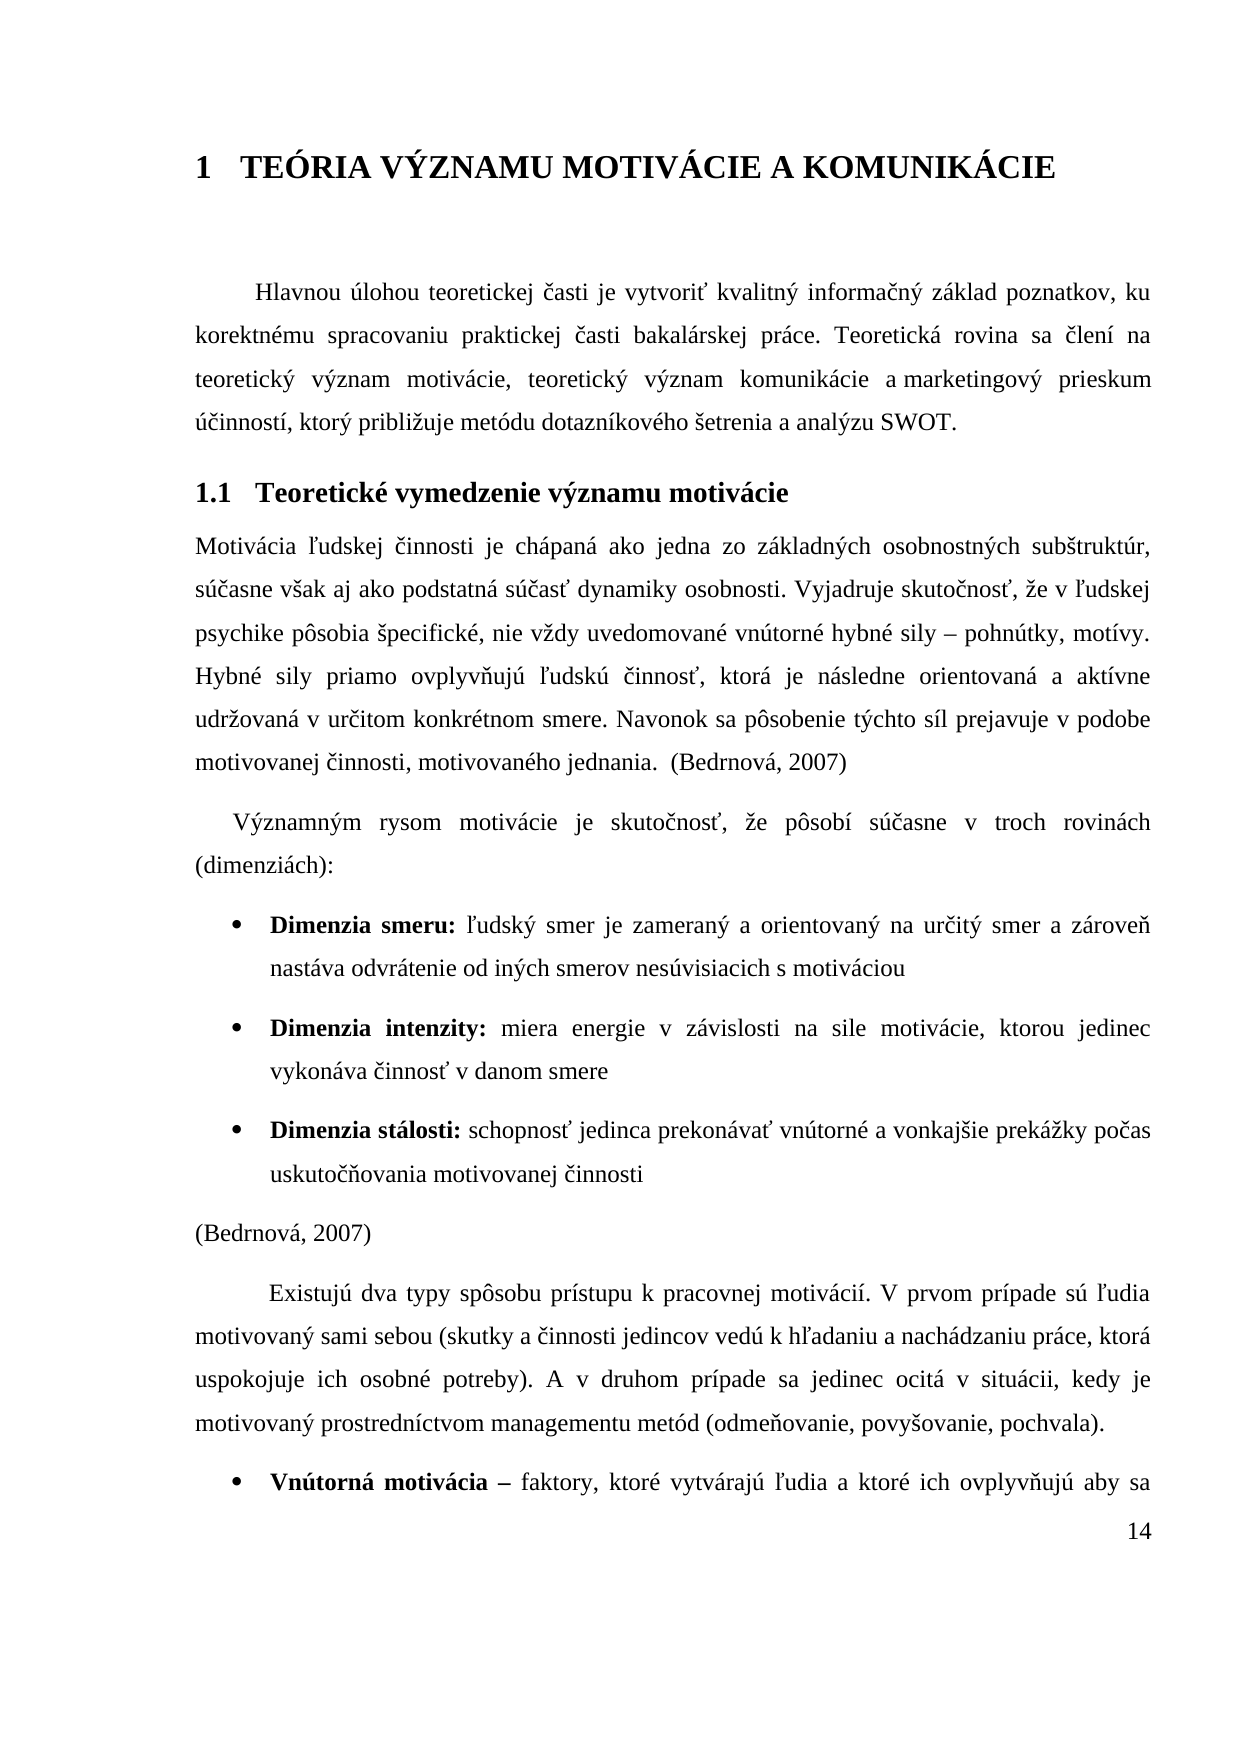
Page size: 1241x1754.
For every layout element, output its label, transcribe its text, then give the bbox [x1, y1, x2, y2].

text Významným rysom motivácie je skutočnosť, že pôsobí súčasne v troch rovinách (dimenziách): [195, 807, 1152, 879]
text Existujú dva typy spôsobu prístupu k pracovnej motivácií. V prvom prípade sú ľudia motivovaný sami sebou (skutky a činnosti jedincov vedú k hľadaniu a nachádzaniu práce, ktorá uspokojuje ich osobné potreby). A v druhom prípade sa jedinec ocitá v situácii, kedy je motivovaný prostredníctvom managementu metód (odmeňovanie, povyšovanie, pochvala). [195, 1278, 1152, 1436]
subtitle Teória významu motivácie a komunikácie [195, 148, 1152, 186]
text Motivácia ľudskej činnosti je chápaná ako jedna zo základných osobnostných subštruktúr, súčasne však aj ako podstatná súčasť dynamiky osobnosti. Vyjadruje skutočnosť, že v ľudskej psychike pôsobia špecifické, nie vždy uvedomované vnútorné hybné sily – pohnútky, motívy. Hybné sily priamo ovplyvňujú ľudskú činnosť, ktorá je následne orientovaná a aktívne udržovaná v určitom konkrétnom smere. Navonok sa pôsobenie týchto síl prejavuje v podobe motivovanej činnosti, motivovaného jednania. (Bedrnová, 2007) [195, 531, 1152, 776]
text (Bedrnová, 2007) [195, 1218, 1152, 1247]
list Dimenzia smeru: ľudský smer je zameraný a orientovaný na určitý smer a zároveň nastáva odvrátenie od iných smerov nesúvisiacich s motiváciou [232, 910, 1152, 982]
list Dimenzia stálosti: schopnosť jedinca prekonávať vnútorné a vonkajšie prekážky počas uskutočňovania motivovanej činnosti [232, 1116, 1152, 1187]
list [232, 1467, 1152, 1496]
text Hlavnou úlohou teoretickej časti je vytvoriť kvalitný informačný základ poznatkov, ku korektnému spracovaniu praktickej časti bakalárskej práce. Teoretická rovina sa člení na teoretický význam motivácie, teoretický význam komunikácie a marketingový prieskum účinností, ktorý približuje metódu dotazníkového šetrenia a analýzu SWOT. [195, 277, 1152, 436]
subtitle Teoretické vymedzenie významu motivácie [195, 475, 1152, 508]
list Dimenzia intenzity: miera energie v závislosti na sile motivácie, ktorou jedinec vykonáva činnosť v danom smere [232, 1013, 1152, 1084]
